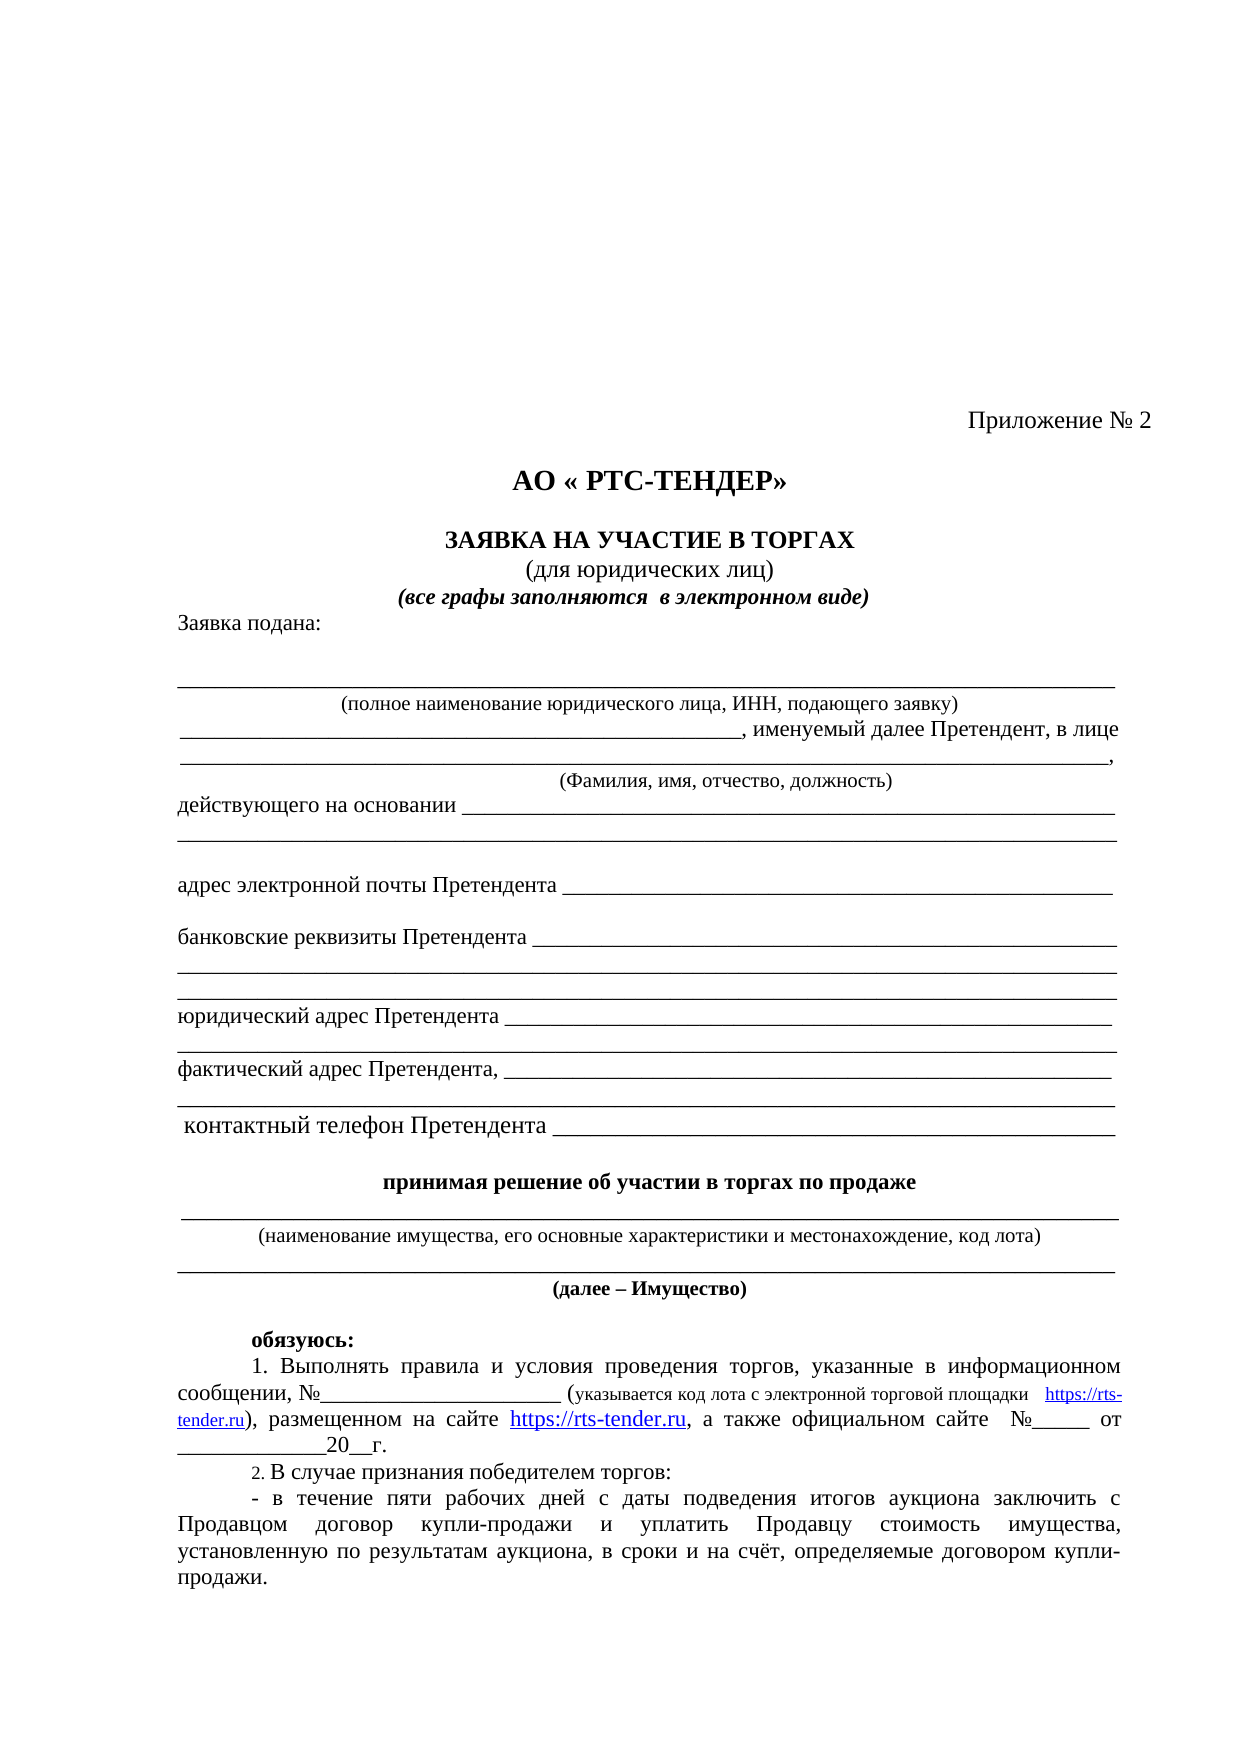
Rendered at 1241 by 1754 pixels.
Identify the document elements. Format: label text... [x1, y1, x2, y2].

text __________________________________________________________________________________ [177, 1029, 1122, 1055]
text Заявка подана: [177, 609, 1122, 636]
text (наименование имущества, его основные характеристики и местонахождение, код лота) [177, 1223, 1122, 1247]
text Приложение № 2 [118, 406, 1152, 434]
text фактический адрес Претендента, _____________________________________________________ [177, 1055, 1122, 1081]
text (для юридических лиц) [177, 554, 1122, 583]
text 2. В случае признания победителем торгов: [177, 1458, 1122, 1484]
text юридический адрес Претендента _____________________________________________________ [177, 1002, 1122, 1029]
text - в течение пяти рабочих дней с даты подведения итогов аукциона заключить с Продавцом договор купли-продажи и уплатить Продавцу стоимость имущества, установленную по результатам аукциона, в сроки и на счёт, определяемые договором купли-продажи. [177, 1484, 1122, 1589]
text _________________________________________________________________________________, (Фамилия, имя, отчество, должность) [177, 741, 1122, 792]
text (все графы заполняются в электронном виде) [148, 583, 1122, 609]
text действующего на основании _________________________________________________________ [177, 792, 1122, 818]
text АО « РТС-ТЕНДЕР» [177, 463, 1122, 497]
text ___________________________________________________________________________ [177, 1081, 1122, 1110]
text (далее – Имущество) [177, 1276, 1122, 1300]
text обязуюсь: [177, 1326, 1122, 1352]
text 1. Выполнять правила и условия проведения торгов, указанные в информационном сообщении, №_____________________ (указывается код лота с электронной торговой площадки https://rts-tender.ru), размещенном на сайте https://rts-tender.ru, а также официальном сайте №_____ от _____________20__г. [177, 1352, 1122, 1458]
text ЗАЯВКА НА УЧАСТИЕ В ТОРГАХ [177, 525, 1122, 554]
text __________________________________________________________________________________ [177, 818, 1122, 844]
text контактный телефон Претендента _____________________________________________ [177, 1110, 1122, 1139]
text _________________________________________________, именуемый далее Претендент, в лице [177, 715, 1122, 741]
text ___________________________________________________________________________ [177, 662, 1122, 691]
text (полное наименование юридического лица, ИНН, подающего заявку) [177, 691, 1122, 715]
text ___________________________________________________________________________ [177, 1247, 1122, 1276]
text __________________________________________________________________________________ [177, 950, 1122, 976]
text принимая решение об участии в торгах по продаже ___________________________________________________________________________ [177, 1168, 1122, 1223]
text __________________________________________________________________________________ [177, 976, 1122, 1002]
text банковские реквизиты Претендента ___________________________________________________ [177, 923, 1122, 950]
text адрес электронной почты Претендента ________________________________________________ [177, 871, 1122, 897]
